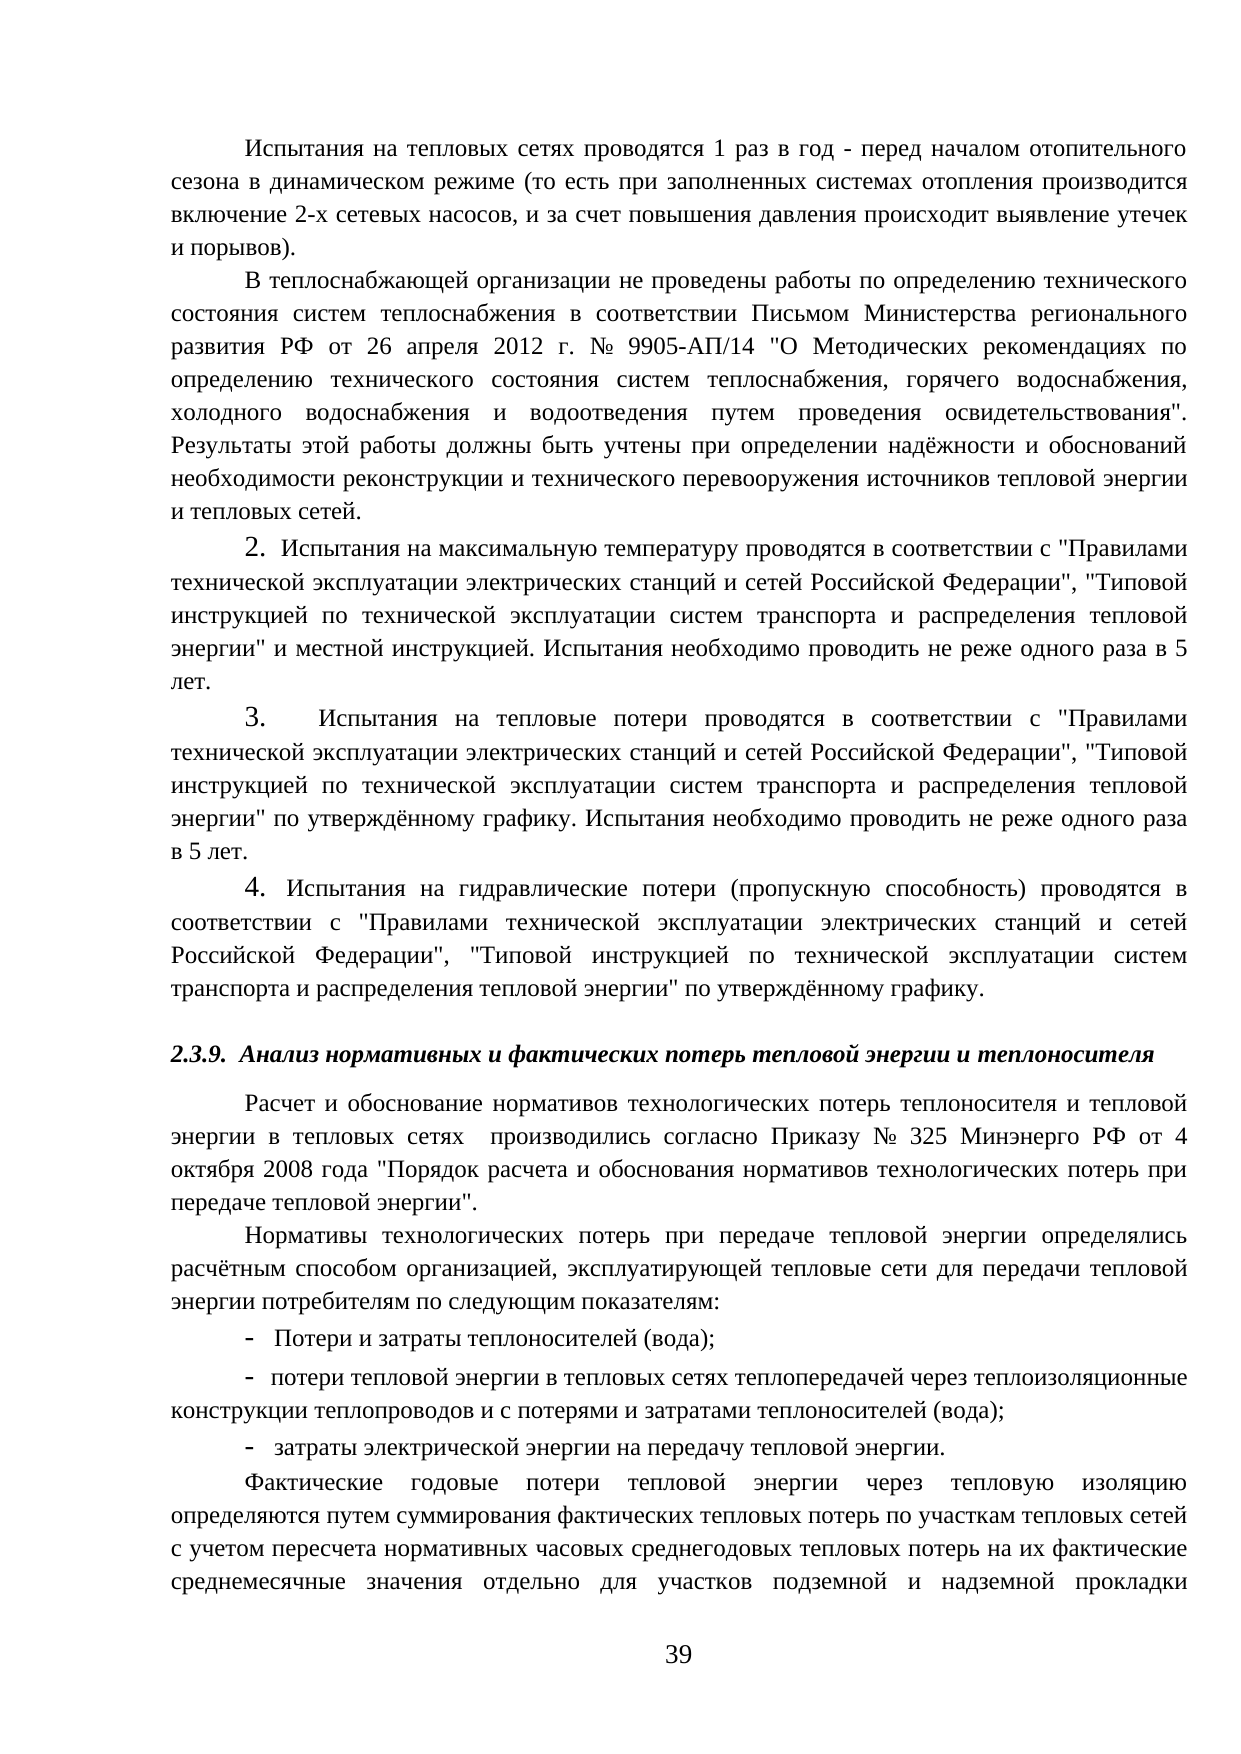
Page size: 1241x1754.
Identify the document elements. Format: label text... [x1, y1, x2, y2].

list Потери и затраты теплоносителей (вода); [171, 1319, 1188, 1353]
list потери тепловой энергии в тепловых сетях теплопередачей через теплоизоляционные конструкции теплопроводов и с потерями и затратами теплоносителей (вода); [171, 1358, 1188, 1424]
list затраты электрической энергии на передачу тепловой энергии. [171, 1428, 1188, 1462]
list Испытания на максимальную температуру проводятся в соответствии с "Правилами технической эксплуатации электрических станций и сетей Российской Федерации", "Типовой инструкцией по технической эксплуатации систем транспорта и распределения тепловой энергии" и местной инструкцией. Испытания необходимо проводить не реже одного раза в 5 лет. [171, 529, 1188, 695]
text В теплоснабжающей организации не проведены работы по определению технического состояния систем теплоснабжения в соответствии Письмом Министерства регионального развития РФ от 26 апреля . № 9905-АП/14 "О Методических рекомендациях по определению технического состояния систем теплоснабжения, горячего водоснабжения, холодного водоснабжения и водоотведения путем проведения освидетельствования". Результаты этой работы должны быть учтены при определении надёжности и обоснований необходимости реконструкции и технического перевооружения источников тепловой энергии и тепловых сетей. [171, 265, 1188, 525]
list Испытания на тепловые потери проводятся в соответствии с "Правилами технической эксплуатации электрических станций и сетей Российской Федерации", "Типовой инструкцией по технической эксплуатации систем транспорта и распределения тепловой энергии" по утверждённому графику. Испытания необходимо проводить не реже одного раза в 5 лет. [171, 699, 1188, 865]
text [171, 1467, 1188, 1595]
list Испытания на гидравлические потери (пропускную способность) проводятся в соответствии с "Правилами технической эксплуатации электрических станций и сетей Российской Федерации", "Типовой инструкцией по технической эксплуатации систем транспорта и распределения тепловой энергии" по утверждённому графику. [171, 869, 1188, 1002]
text Нормативы технологических потерь при передаче тепловой энергии определялись расчётным способом организацией, эксплуатирующей тепловые сети для передачи тепловой энергии потребителям по следующим показателям: [171, 1220, 1188, 1315]
text Испытания на тепловых сетях проводятся 1 раз в год - перед началом отопительного сезона в динамическом режиме (то есть при заполненных системах отопления производится включение 2-х сетевых насосов, и за счет повышения давления происходит выявление утечек и порывов). [171, 133, 1188, 261]
text 2.3.9. Анализ нормативных и фактических потерь тепловой энергии и теплоносителя [171, 1039, 1188, 1068]
text Расчет и обоснование нормативов технологических потерь теплоносителя и тепловой энергии в тепловых сетях производились согласно Приказу № 325 Минэнерго РФ от 4 октября 2008 года "Порядок расчета и обоснования нормативов технологических потерь при передаче тепловой энергии". [171, 1088, 1188, 1216]
